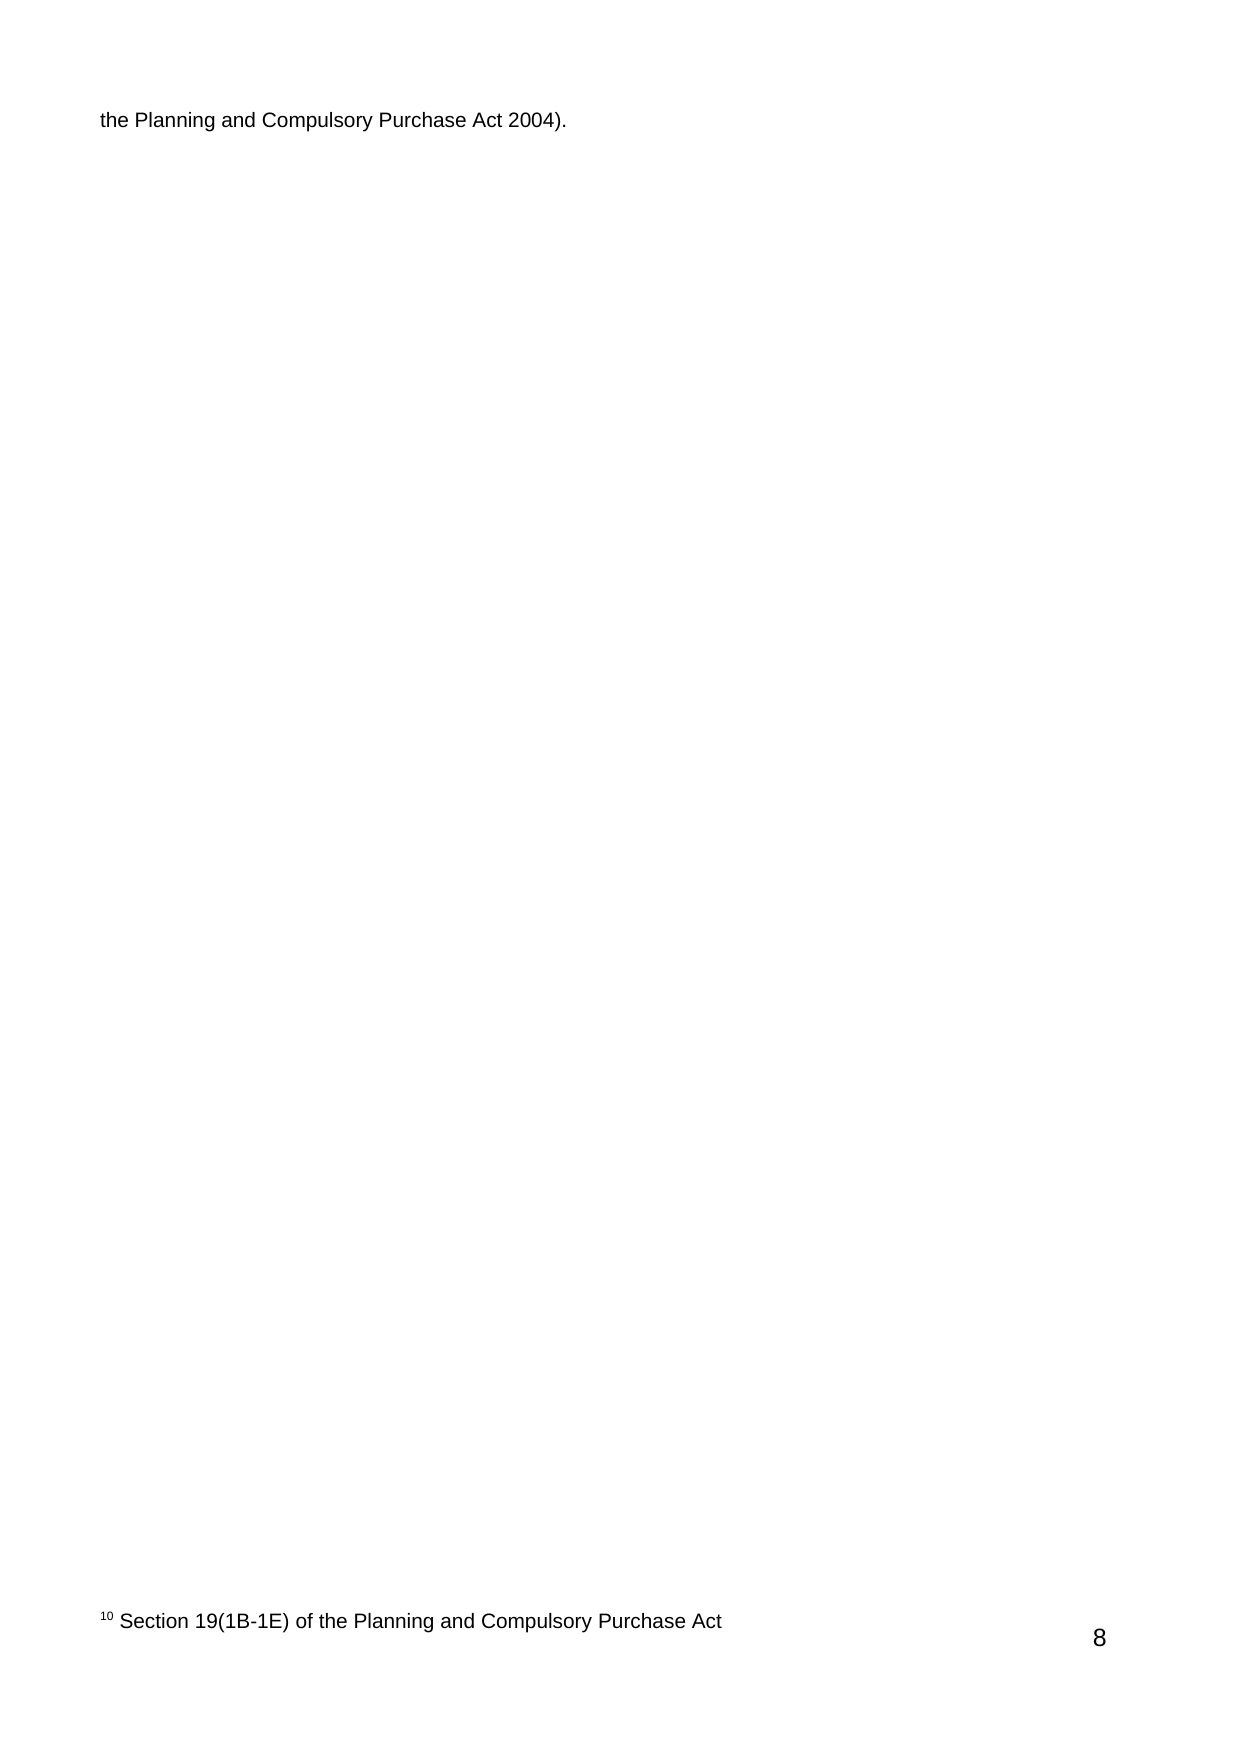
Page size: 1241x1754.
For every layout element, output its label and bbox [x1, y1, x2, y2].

text [100, 108, 1142, 132]
